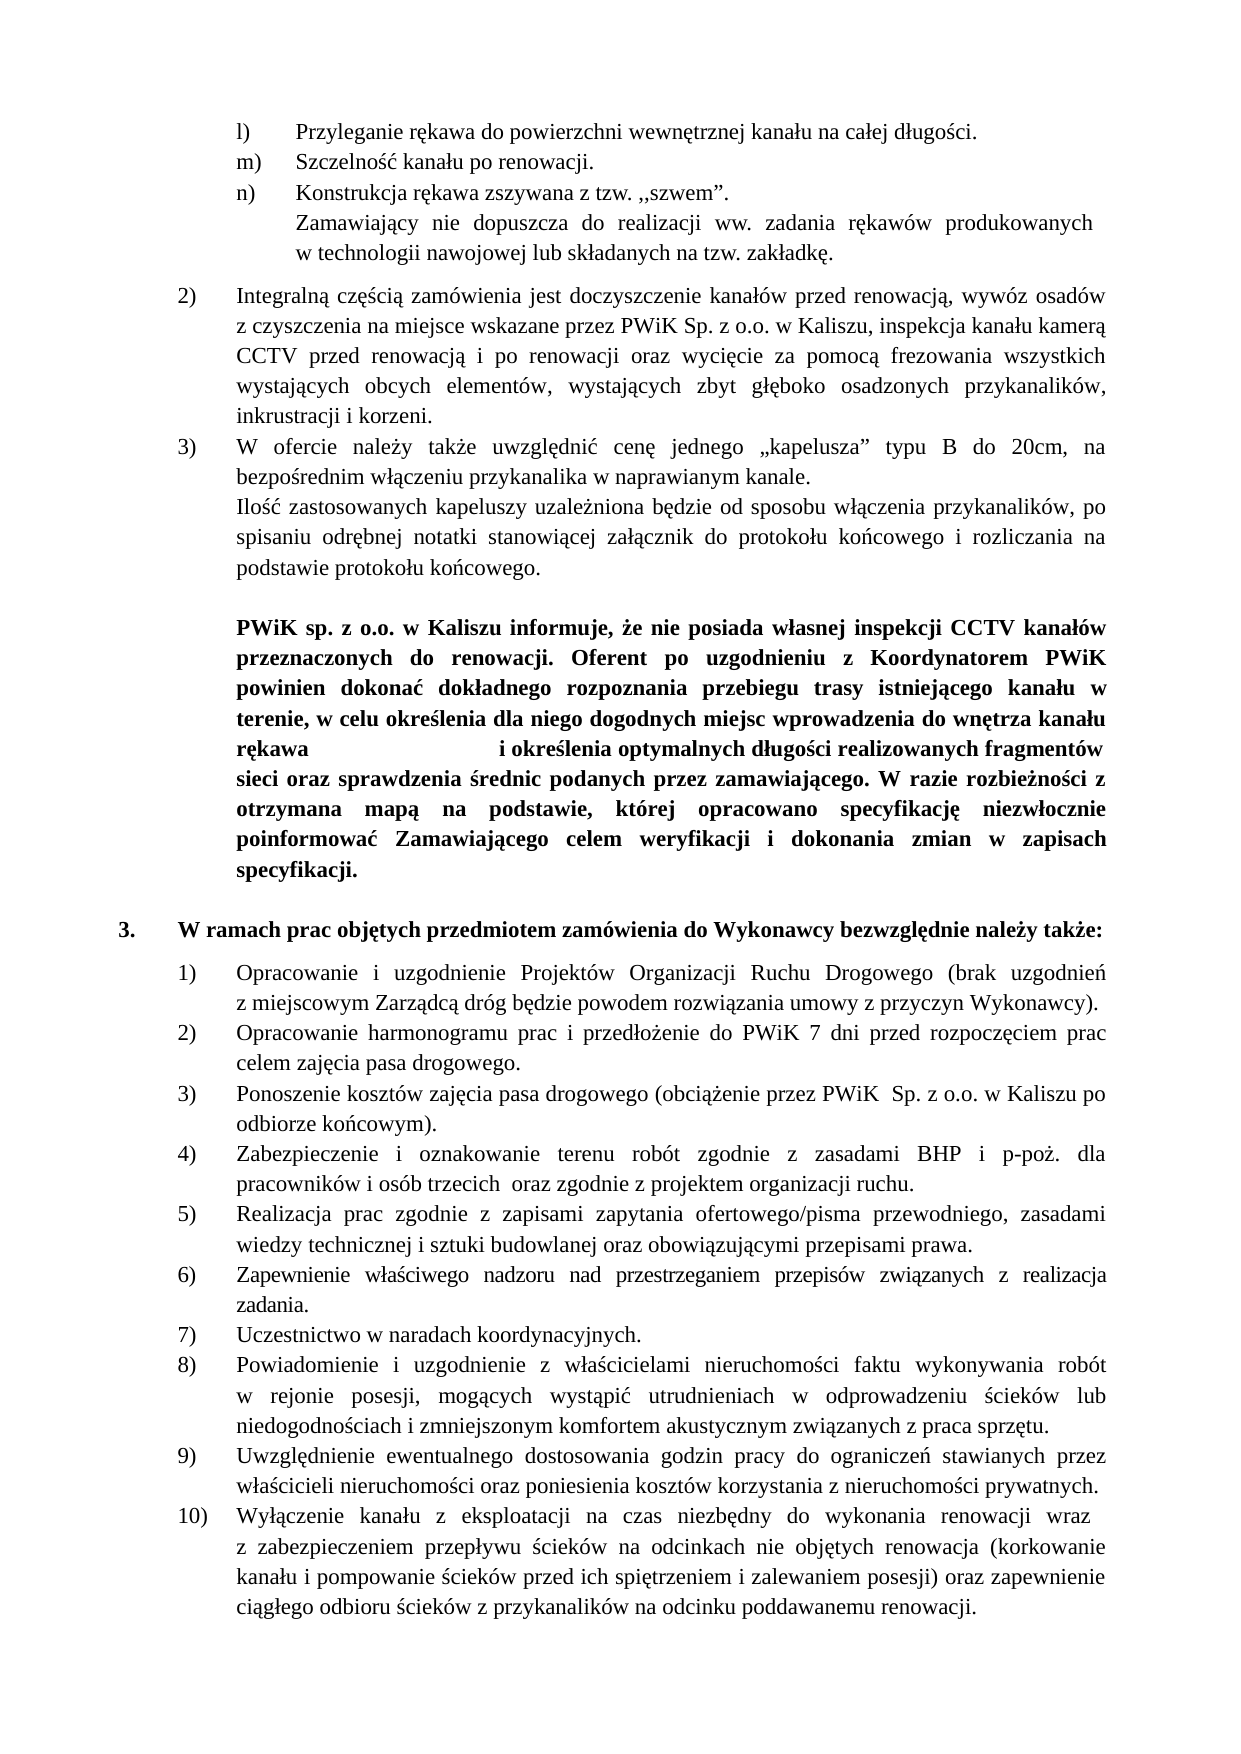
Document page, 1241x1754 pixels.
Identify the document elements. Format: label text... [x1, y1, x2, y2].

list Ilość zastosowanych kapeluszy uzależniona będzie od sposobu włączenia przykanalików, po spisaniu odrębnej notatki stanowiącej załącznik do protokołu końcowego i rozliczania na podstawie protokołu końcowego. [236, 493, 1107, 580]
list Realizacja prac zgodnie z zapisami zapytania ofertowego/pisma przewodniego, zasadami wiedzy technicznej i sztuki budowlanej oraz obowiązującymi przepisami prawa. [177, 1200, 1107, 1257]
list PWiK sp. z o.o. w Kaliszu informuje, że nie posiada własnej inspekcji CCTV kanałów przeznaczonych do renowacji. Oferent po uzgodnieniu z Koordynatorem PWiK powinien dokonać dokładnego rozpoznania przebiegu trasy istniejącego kanału w terenie, w celu określenia dla niego dogodnych miejsc wprowadzenia do wnętrza kanału rękawa i określenia optymalnych długości realizowanych fragmentów sieci oraz sprawdzenia średnic podanych przez zamawiającego. W razie rozbieżności z otrzymana mapą na podstawie, której opracowano specyfikację niezwłocznie poinformować Zamawiającego celem weryfikacji i dokonania zmian w zapisach specyfikacji. [236, 614, 1107, 882]
list Wyłączenie kanału z eksploatacji na czas niezbędny do wykonania renowacji wraz z zabezpieczeniem przepływu ścieków na odcinkach nie objętych renowacja (korkowanie kanału i pompowanie ścieków przed ich spiętrzeniem i zalewaniem posesji) oraz zapewnienie ciągłego odbioru ścieków z przykanalików na odcinku poddawanemu renowacji. [177, 1502, 1107, 1619]
list W ofercie należy także uwzględnić cenę jednego „kapelusza” typu B do 20cm, na bezpośrednim włączeniu przykanalika w naprawianym kanale. [177, 433, 1107, 489]
list Integralną częścią zamówienia jest doczyszczenie kanałów przed renowacją, wywóz osadów z czyszczenia na miejsce wskazane przez PWiK Sp. z o.o. w Kaliszu, inspekcja kanału kamerą CCTV przed renowacją i po renowacji oraz wycięcie za pomocą frezowania wszystkich wystających obcych elementów, wystających zbyt głęboko osadzonych przykanalików, inkrustracji i korzeni. [177, 282, 1107, 429]
list W ramach prac objętych przedmiotem zamówienia do Wykonawcy bezwzględnie należy także: [118, 916, 1107, 942]
list Zapewnienie właściwego nadzoru nad przestrzeganiem przepisów związanych z realizacja zadania. [177, 1261, 1107, 1317]
list Konstrukcja rękawa zszywana z tzw. ,,szwem”. [236, 178, 1107, 205]
list Przyleganie rękawa do powierzchni wewnętrznej kanału na całej długości. [236, 118, 1107, 144]
list Opracowanie i uzgodnienie Projektów Organizacji Ruchu Drogowego (brak uzgodnień z miejscowym Zarządcą dróg będzie powodem rozwiązania umowy z przyczyn Wykonawcy). [177, 959, 1107, 1015]
list Powiadomienie i uzgodnienie z właścicielami nieruchomości faktu wykonywania robót w rejonie posesji, mogących wystąpić utrudnieniach w odprowadzeniu ścieków lub niedogodnościach i zmniejszonym komfortem akustycznym związanych z praca sprzętu. [177, 1351, 1107, 1438]
list Uczestnictwo w naradach koordynacyjnych. [177, 1321, 1107, 1348]
list Ponoszenie kosztów zajęcia pasa drogowego (obciążenie przez PWiK Sp. z o.o. w Kaliszu po odbiorze końcowym). [177, 1079, 1107, 1136]
list Uwzględnienie ewentualnego dostosowania godzin pracy do ograniczeń stawianych przez właścicieli nieruchomości oraz poniesienia kosztów korzystania z nieruchomości prywatnych. [177, 1442, 1107, 1499]
list Zabezpieczenie i oznakowanie terenu robót zgodnie z zasadami BHP i p-poż. dla pracowników i osób trzecich oraz zgodnie z projektem organizacji ruchu. [177, 1140, 1107, 1197]
text Zamawiający nie dopuszcza do realizacji ww. zadania rękawów produkowanych w technologii nawojowej lub składanych na tzw. zakładkę. [295, 209, 1107, 265]
list Opracowanie harmonogramu prac i przedłożenie do PWiK 7 dni przed rozpoczęciem prac celem zajęcia pasa drogowego. [177, 1019, 1107, 1076]
list Szczelność kanału po renowacji. [236, 148, 1107, 175]
